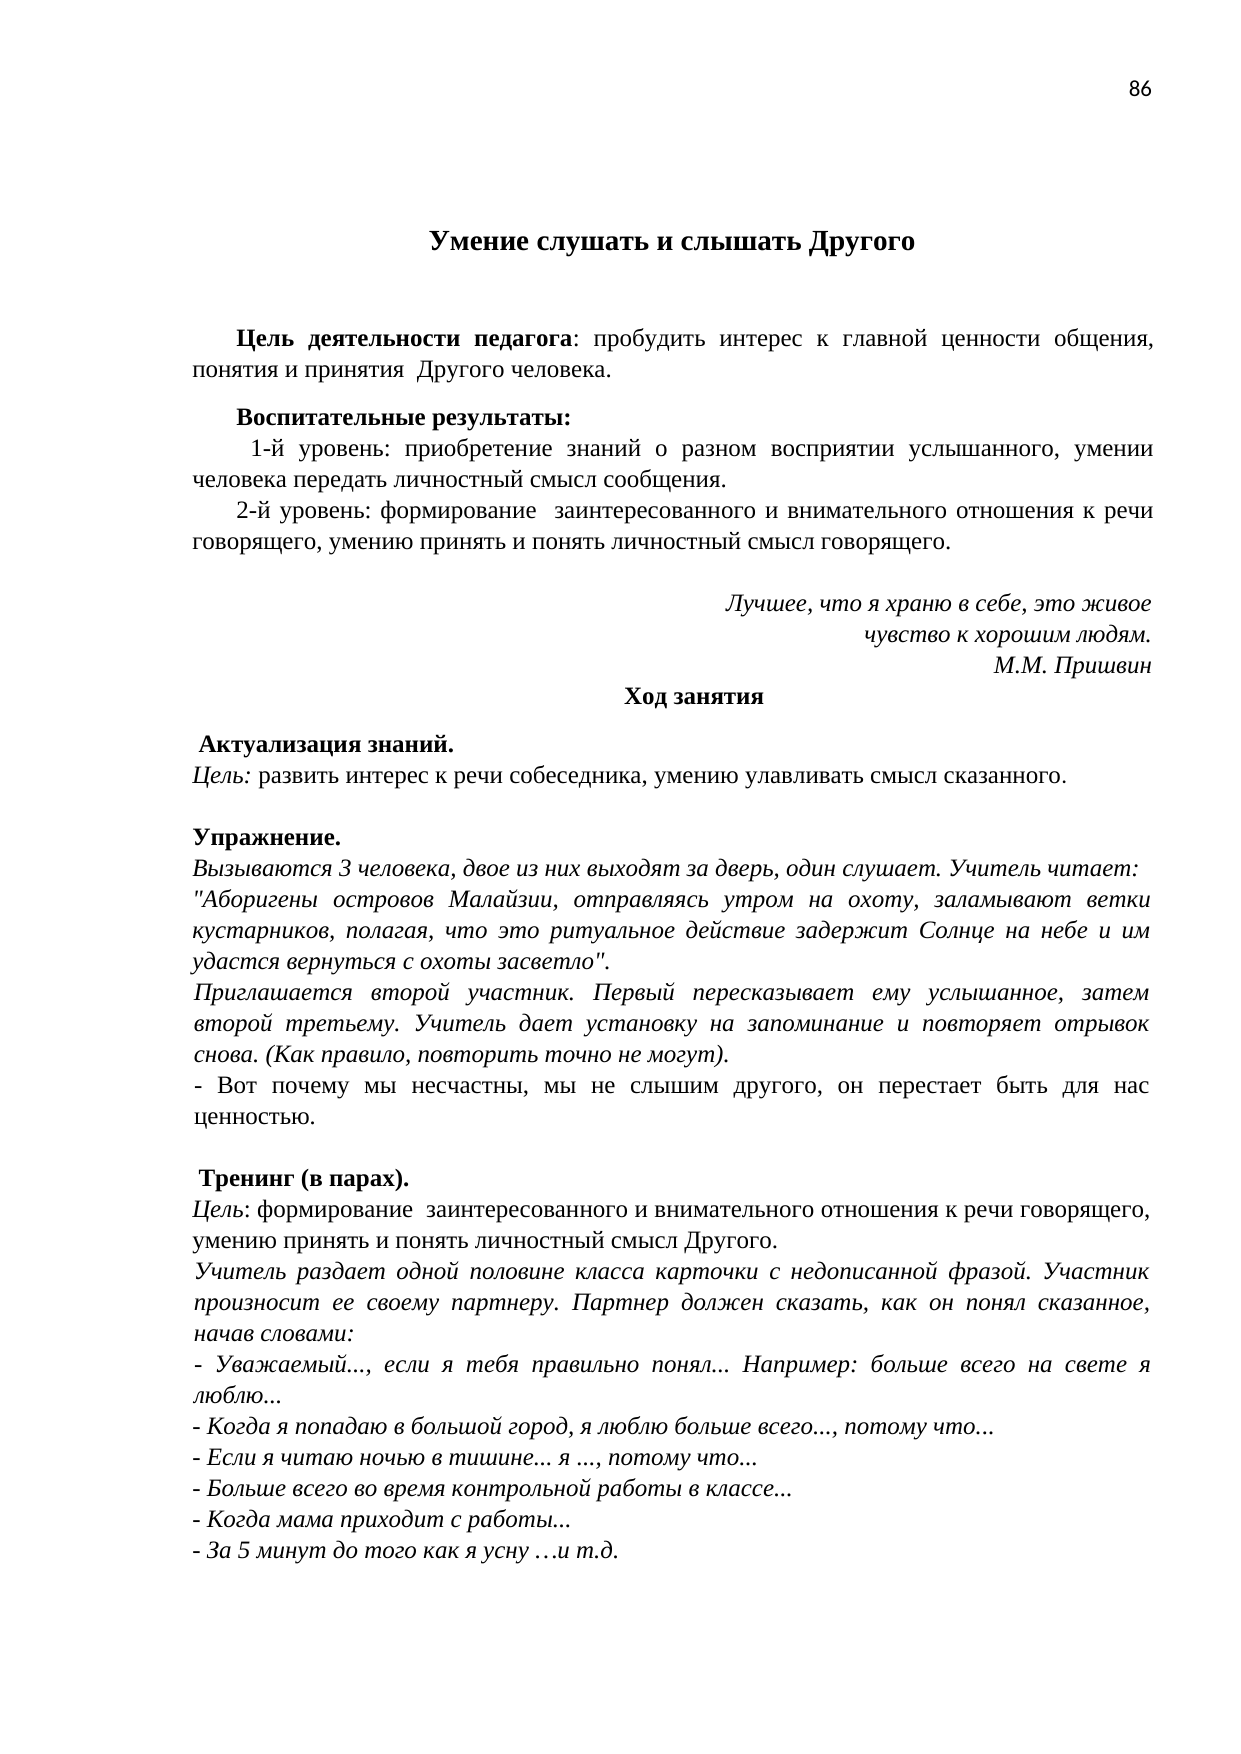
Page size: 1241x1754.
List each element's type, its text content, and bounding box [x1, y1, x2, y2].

text - За 5 минут до того как я усну …и т.д. [192, 1536, 1056, 1564]
text Приглашается второй участник. Первый пересказывает ему услышанное, затем второй третьему. Учитель дает установку на запоминание и повторяет отрывок снова. (Как правило, повторить точно не могут). [193, 977, 1150, 1068]
text Умение слушать и слышать Другого [192, 223, 1152, 257]
text Цель: формирование заинтересованного и внимательного отношения к речи говорящего, умению принять и понять личностный смысл Другого. [192, 1194, 1152, 1254]
text - Когда я попадаю в большой город, я люблю больше всего..., потому что... [192, 1411, 1150, 1440]
text Цель: развить интерес к речи собеседника, умению улавливать смысл сказанного. [192, 760, 1152, 789]
text 1-й уровень: приобретение знаний о разном восприятии услышанного, умении человека передать личностный смысл сообщения. [192, 433, 1154, 493]
text - Больше всего во время контрольной работы в классе... [192, 1473, 1152, 1502]
text Упражнение. [192, 822, 1152, 850]
text - Когда мама приходит с работы... [192, 1504, 1056, 1533]
text Ход занятия [192, 681, 1152, 710]
text М.М. Пришвин [192, 650, 1152, 679]
text Цель деятельности педагога: пробудить интерес к главной ценности общения, понятия и принятия Другого человека. [192, 323, 1154, 383]
text Воспитательные результаты: [192, 402, 1154, 431]
text Вызываются 3 человека, двое из них выходят за дверь, один слушает. Учитель читает: [192, 853, 1149, 881]
text Учитель раздает одной половине класса карточки с недописанной фразой. Участник произносит ее своему партнеру. Партнер должен сказать, как он понял сказанное, начав словами: [194, 1256, 1151, 1347]
text - Уважаемый..., если я тебя правильно понял... Например: больше всего на свете я люблю... [194, 1349, 1152, 1409]
text - Если я читаю ночью в тишине... я ..., потому что... [192, 1442, 1152, 1471]
text Актуализация знаний. [192, 729, 1154, 758]
text Тренинг (в парах). [192, 1163, 1154, 1192]
text 2-й уровень: формирование заинтересованного и внимательного отношения к речи говорящего, умению принять и понять личностный смысл говорящего. [192, 495, 1154, 555]
text "Аборигены островов Малайзии, отправляясь утром на охоту, заламывают ветки кустарников, полагая, что это ритуальное действие задержит Солнце на небе и им удастся вернуться с охоты засветло". [192, 884, 1152, 974]
text Лучшее, что я храню в себе, это живое чувство к хорошим людям. [661, 588, 1152, 648]
text - Вот почему мы несчастны, мы не слышим другого, он перестает быть для нас ценностью. [194, 1070, 1150, 1130]
